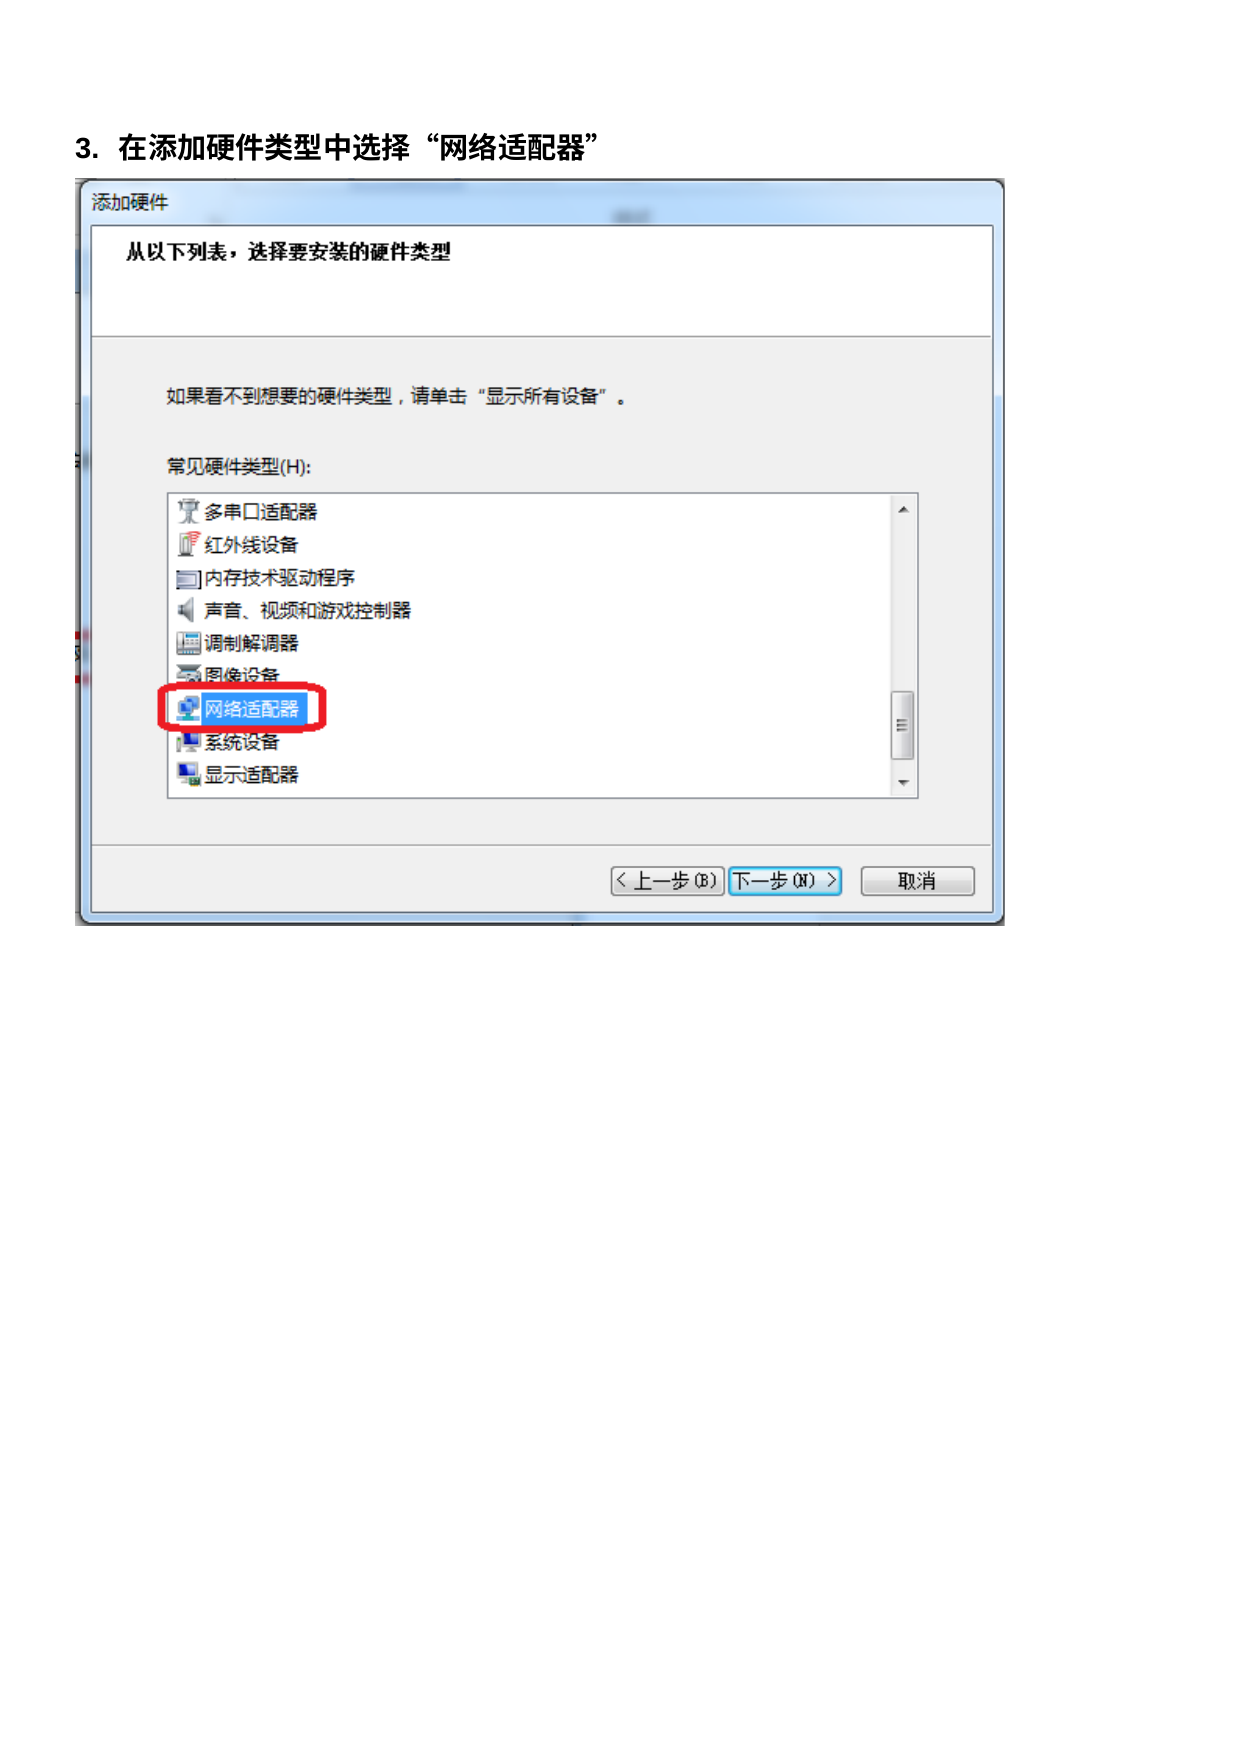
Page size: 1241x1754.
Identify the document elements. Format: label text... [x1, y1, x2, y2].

subtitle 在添加硬件类型中选择“网络适配器” [75, 113, 1165, 178]
picture [75, 178, 1005, 926]
